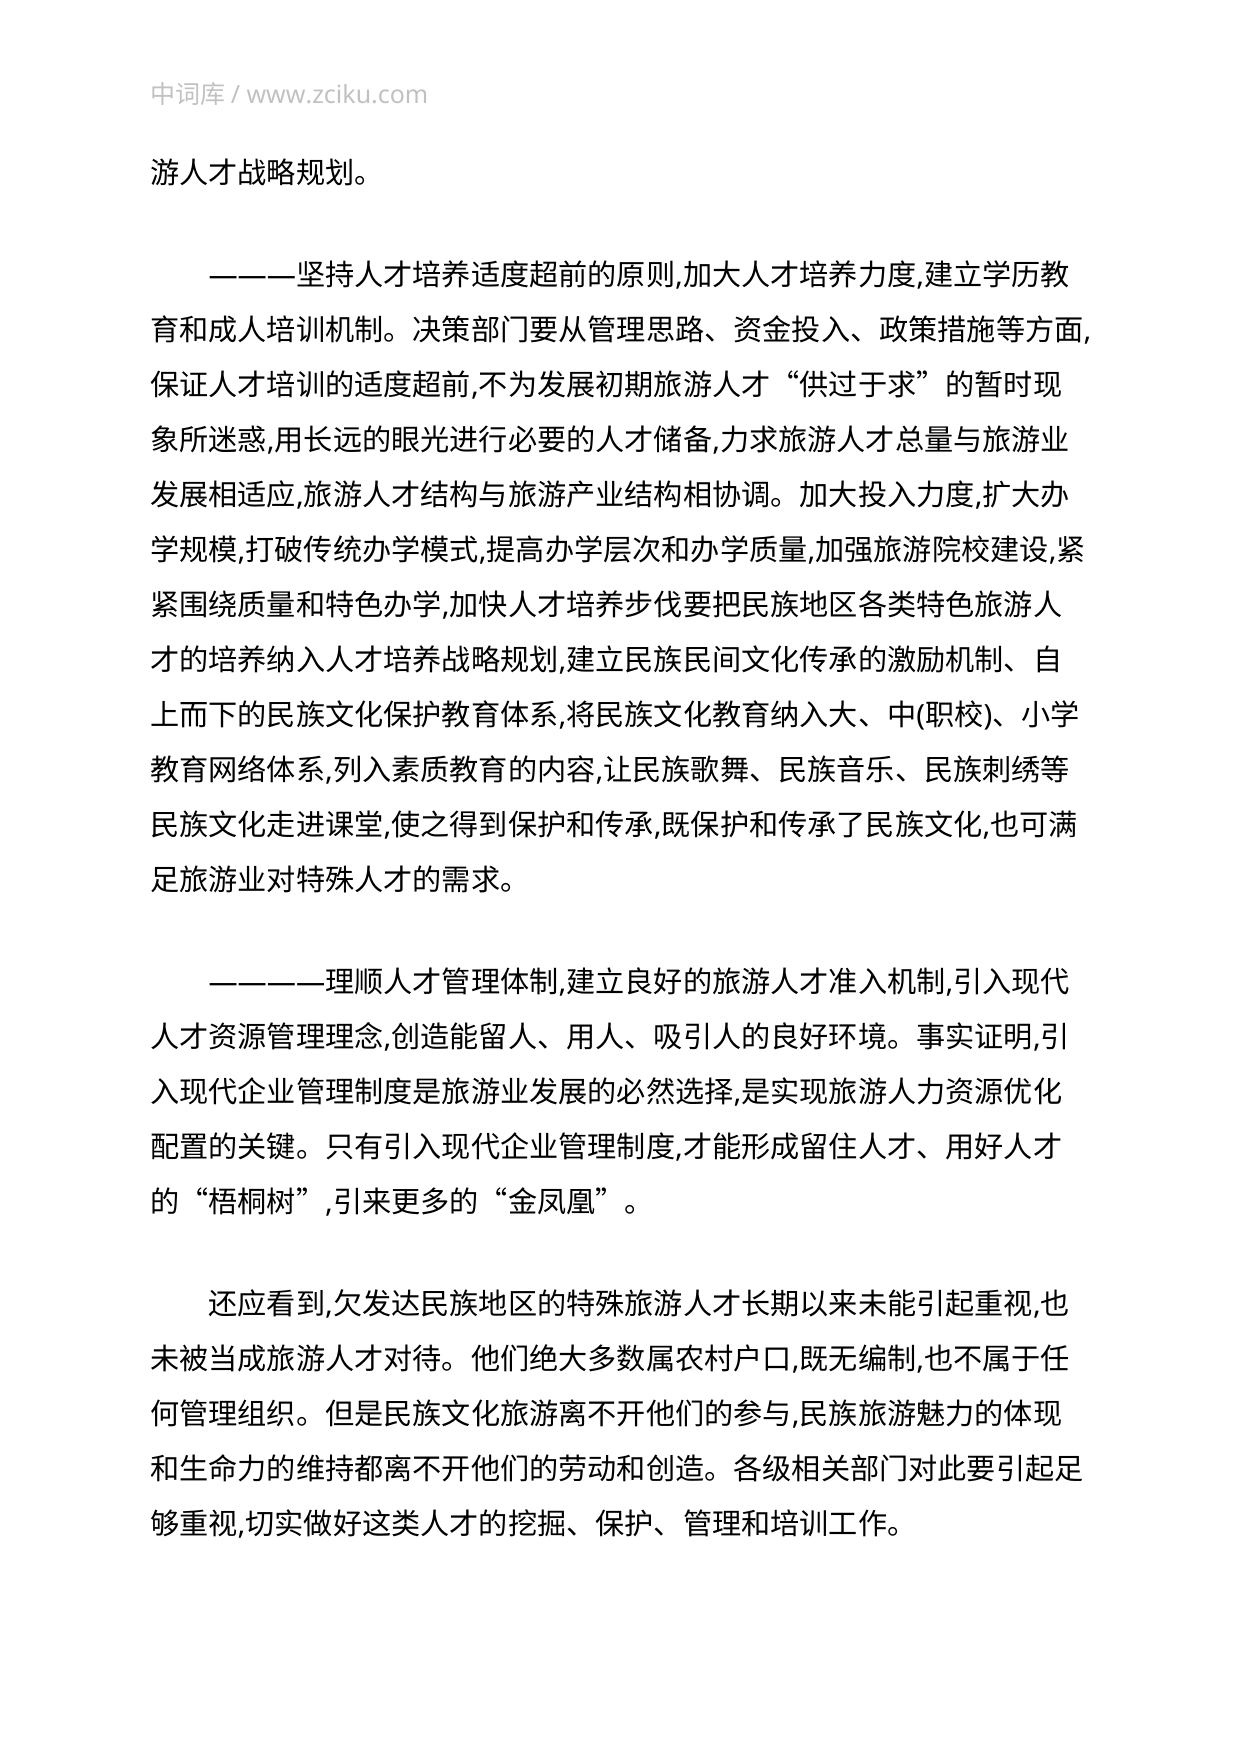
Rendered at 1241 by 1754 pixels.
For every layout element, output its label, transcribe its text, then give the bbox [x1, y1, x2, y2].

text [150, 150, 1090, 192]
text ————理顺人才管理体制,建立良好的旅游人才准入机制,引入现代人才资源管理理念,创造能留人、用人、吸引人的良好环境。事实证明,引入现代企业管理制度是旅游业发展的必然选择,是实现旅游人力资源优化配置的关键。只有引入现代企业管理制度,才能形成留住人才、用好人才的“梧桐树”,引来更多的“金凤凰”。 [150, 958, 1090, 1221]
text 还应看到,欠发达民族地区的特殊旅游人才长期以来未能引起重视,也未被当成旅游人才对待。他们绝大多数属农村户口,既无编制,也不属于任何管理组织。但是民族文化旅游离不开他们的参与,民族旅游魅力的体现和生命力的维持都离不开他们的劳动和创造。各级相关部门对此要引起足够重视,切实做好这类人才的挖掘、保护、管理和培训工作。 [150, 1281, 1090, 1543]
text ———坚持人才培养适度超前的原则,加大人才培养力度,建立学历教育和成人培训机制。决策部门要从管理思路、资金投入、政策措施等方面,保证人才培训的适度超前,不为发展初期旅游人才“供过于求”的暂时现象所迷惑,用长远的眼光进行必要的人才储备,力求旅游人才总量与旅游业发展相适应,旅游人才结构与旅游产业结构相协调。加大投入力度,扩大办学规模,打破传统办学模式,提高办学层次和办学质量,加强旅游院校建设,紧紧围绕质量和特色办学,加快人才培养步伐要把民族地区各类特色旅游人才的培养纳入人才培养战略规划,建立民族民间文化传承的激励机制、自上而下的民族文化保护教育体系,将民族文化教育纳入大、中(职校)、小学教育网络体系,列入素质教育的内容,让民族歌舞、民族音乐、民族刺绣等民族文化走进课堂,使之得到保护和传承,既保护和传承了民族文化,也可满足旅游业对特殊人才的需求。 [150, 252, 1090, 899]
